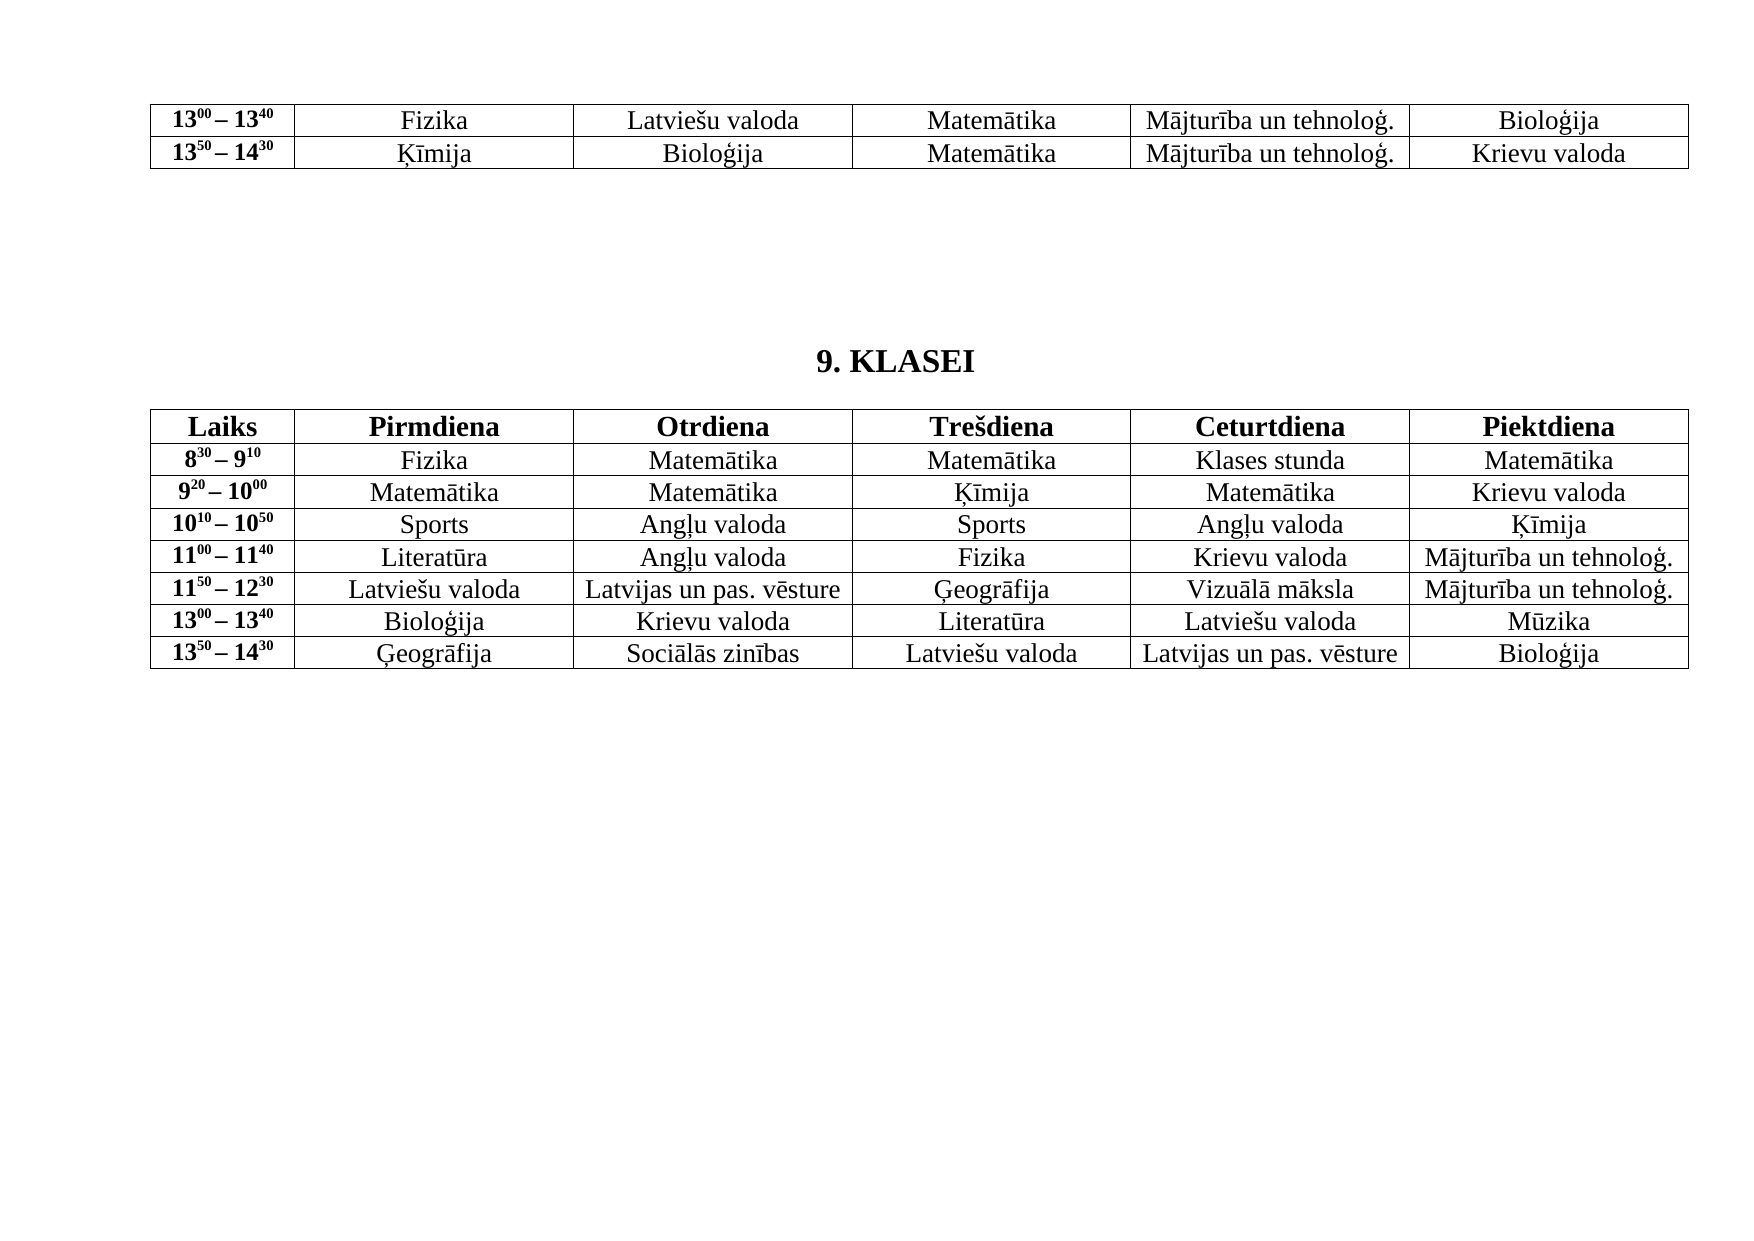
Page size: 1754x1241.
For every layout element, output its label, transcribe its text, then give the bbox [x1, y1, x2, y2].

table_cell Bioloģija [574, 137, 852, 168]
table_header Otrdiena [574, 410, 852, 443]
table_cell Ķīmija [1410, 509, 1688, 539]
table_cell Mājturība un tehnoloģ. [1131, 137, 1409, 168]
table_cell 1150 – 1230 [151, 573, 294, 604]
table_cell Angļu valoda [574, 541, 852, 572]
table_cell Angļu valoda [574, 509, 852, 539]
table_cell Matemātika [574, 444, 852, 475]
table_cell Matemātika [1131, 476, 1409, 507]
table_cell 1300 – 1340 [151, 105, 294, 136]
table_cell 1300 – 1340 [151, 605, 294, 636]
table_cell Matemātika [1410, 444, 1688, 475]
table_cell Matemātika [853, 137, 1130, 168]
table_cell 920 – 1000 [151, 476, 294, 507]
table_cell Ģeogrāfija [295, 637, 573, 668]
table_cell Krievu valoda [1410, 476, 1688, 507]
table_cell 830 – 910 [151, 444, 294, 475]
table_cell Krievu valoda [1410, 137, 1688, 168]
table_cell Mājturība un tehnoloģ. [1131, 105, 1409, 136]
table_cell Vizuālā māksla [1131, 573, 1409, 604]
table_cell Matemātika [853, 444, 1130, 475]
table_cell Ķīmija [853, 476, 1130, 507]
table_header Laiks [151, 410, 294, 443]
table_cell Latvijas un pas. vēsture [574, 573, 852, 604]
table_cell Bioloģija [1410, 637, 1688, 668]
table_cell Latviešu valoda [574, 105, 852, 136]
table_cell Klases stunda [1131, 444, 1409, 475]
table_cell Mājturība un tehnoloģ. [1410, 541, 1688, 572]
table_cell Ģeogrāfija [853, 573, 1130, 604]
table_header Piektdiena [1410, 410, 1688, 443]
table_cell 1100 – 1140 [151, 541, 294, 572]
table_cell Latviešu valoda [853, 637, 1130, 668]
table_cell Fizika [295, 105, 573, 136]
table_cell 1350 – 1430 [151, 637, 294, 668]
table_cell Latviešu valoda [295, 573, 573, 604]
table_cell Latviešu valoda [1131, 605, 1409, 636]
table_cell Matemātika [853, 105, 1130, 136]
table_cell Bioloģija [295, 605, 573, 636]
table_cell Krievu valoda [1131, 541, 1409, 572]
table_cell Fizika [295, 444, 573, 475]
table_header Ceturtdiena [1131, 410, 1409, 443]
table_cell Latvijas un pas. vēsture [1131, 637, 1409, 668]
table_cell Krievu valoda [574, 605, 852, 636]
table_cell Fizika [853, 541, 1130, 572]
table_cell Bioloģija [1410, 105, 1688, 136]
text 9. KLASEI [187, 341, 1604, 380]
table_cell Angļu valoda [1131, 509, 1409, 539]
table_cell 1350 – 1430 [151, 137, 294, 168]
table_cell Sports [853, 509, 1130, 539]
table_cell Sports [295, 509, 573, 539]
table_header Pirmdiena [295, 410, 573, 443]
table_cell Sociālās zinības [574, 637, 852, 668]
table_cell Mūzika [1410, 605, 1688, 636]
table_cell Matemātika [295, 476, 573, 507]
table_cell Matemātika [574, 476, 852, 507]
table_cell Mājturība un tehnoloģ. [1410, 573, 1688, 604]
table_cell Literatūra [853, 605, 1130, 636]
table_cell 1010 – 1050 [151, 509, 294, 539]
table_cell Literatūra [295, 541, 573, 572]
table_header Trešdiena [853, 410, 1130, 443]
table_cell Ķīmija [295, 137, 573, 168]
